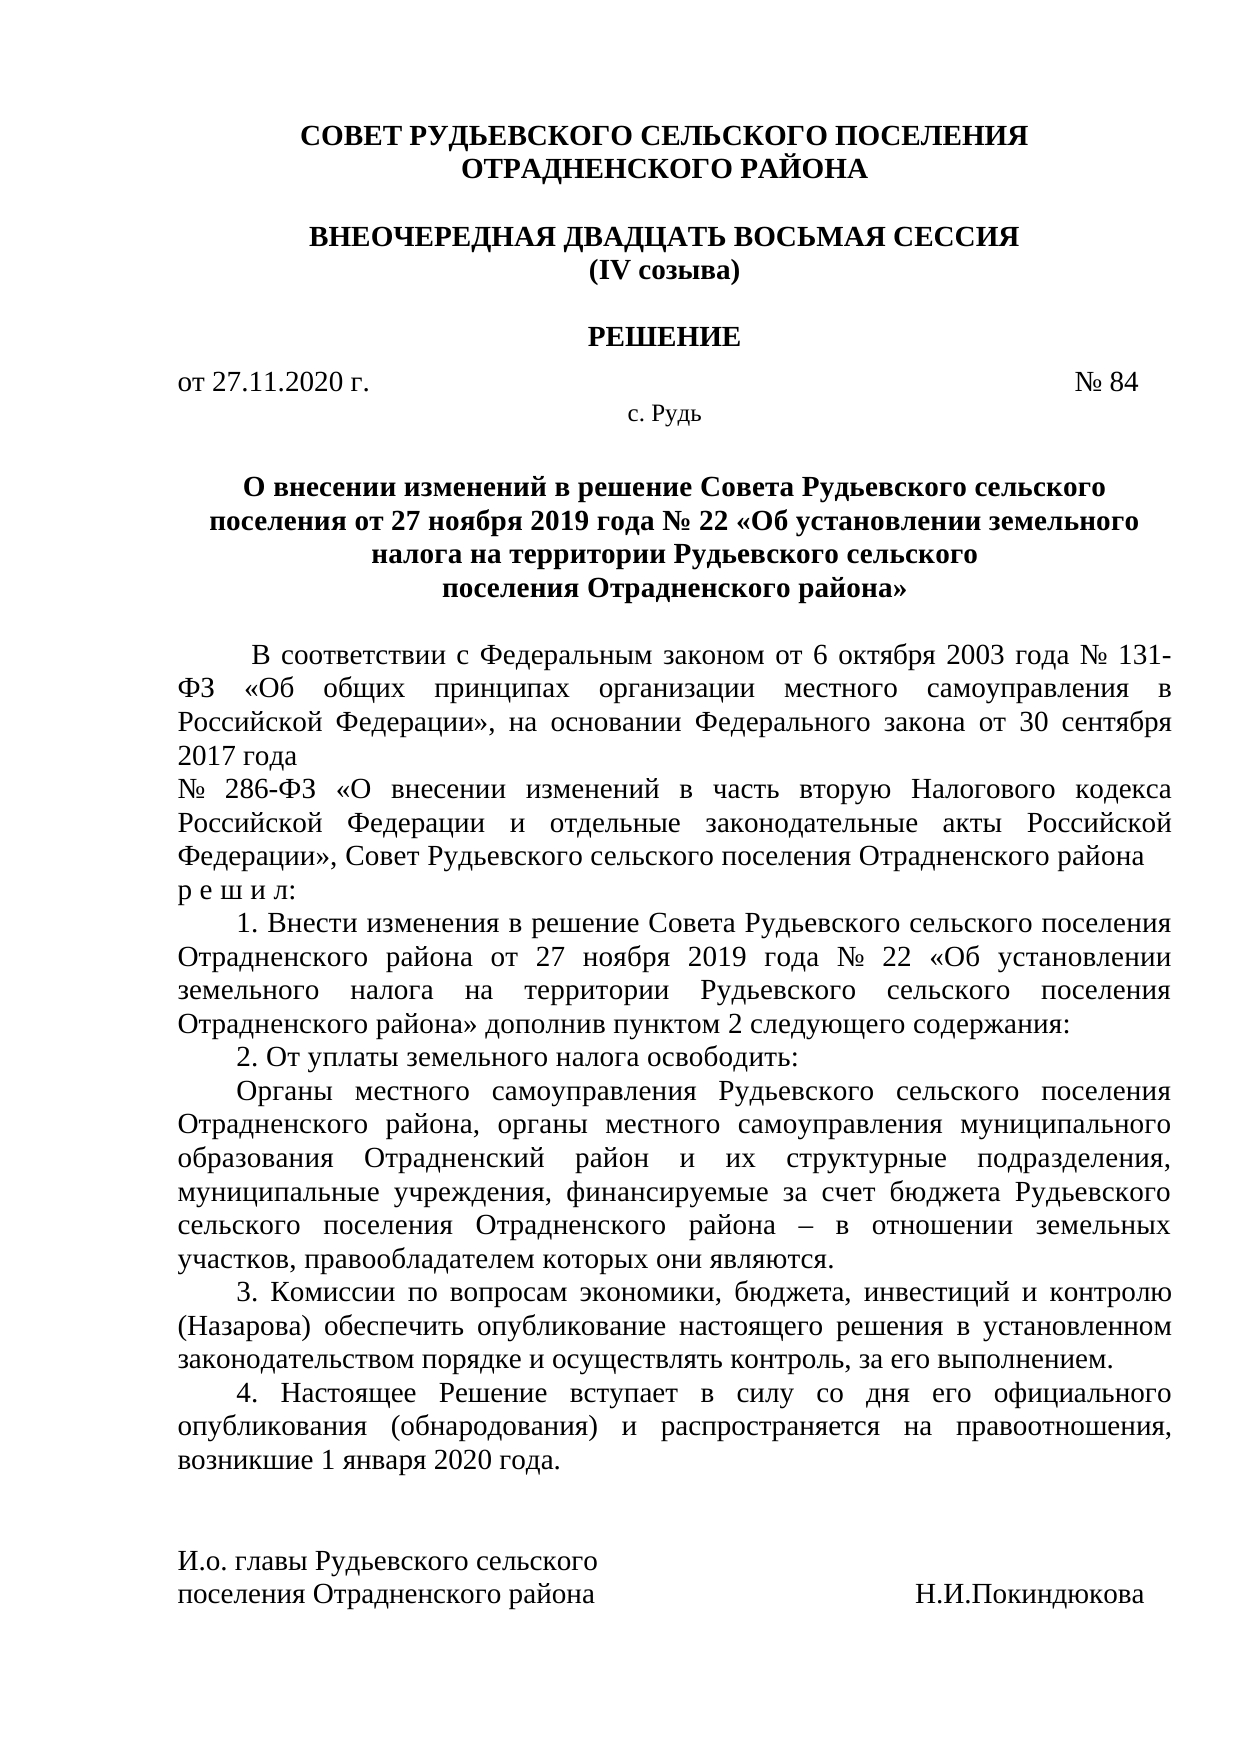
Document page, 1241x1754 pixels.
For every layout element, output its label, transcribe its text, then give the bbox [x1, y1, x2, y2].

text № 286-ФЗ «О внесении изменений в часть вторую Налогового кодекса Российской Федерации и отдельные законодательные акты Российской Федерации», Совет Рудьевского сельского поселения Отрадненского района [177, 771, 1173, 872]
text ВНЕОЧЕРЕДНАЯ ДВАДЦАТЬ ВОСЬМАЯ СЕССИЯ [177, 219, 1152, 252]
text от 27.11.2020 г. № 84 [177, 364, 1152, 398]
text 3. Комиссии по вопросам экономики, бюджета, инвестиций и контролю (Назарова) обеспечить опубликование настоящего решения в установленном законодательством порядке и осуществлять контроль, за его выполнением. [177, 1274, 1173, 1375]
text (IV созыва) [177, 252, 1152, 286]
text поселения Отрадненского района» [177, 570, 1173, 603]
text Органы местного самоуправления Рудьевского сельского поселения Отрадненского района, органы местного самоуправления муниципального образования Отрадненский район и их структурные подразделения, муниципальные учреждения, финансируемые за счет бюджета Рудьевского сельского поселения Отрадненского района – в отношении земельных участков, правообладателем которых они являются. [177, 1073, 1173, 1274]
text О внесении изменений в решение Совета Рудьевского сельского поселения от 27 ноября 2019 года № 22 «Об установлении земельного налога на территории Рудьевского сельского [177, 469, 1173, 570]
text 4. Настоящее Решение вступает в силу со дня его официального опубликования (обнародования) и распространяется на правоотношения, возникшие 1 января 2020 года. [177, 1375, 1173, 1476]
text 2. От уплаты земельного налога освободить: [177, 1039, 1173, 1073]
text 1. Внести изменения в решение Совета Рудьевского сельского поселения Отрадненского района от 27 ноября 2019 года № 22 «Об установлении земельного налога на территории Рудьевского сельского поселения Отрадненского района» дополнив пунктом 2 следующего содержания: [177, 905, 1173, 1039]
text поселения Отрадненского района Н.И.Покиндюкова [74, 1576, 1152, 1610]
text СОВЕТ РУДЬЕВСКОГО СЕЛЬСКОГО ПОСЕЛЕНИЯ [177, 118, 1152, 152]
text с. Рудь [177, 398, 1152, 426]
text И.о. главы Рудьевского сельского [74, 1543, 1152, 1576]
text РЕШЕНИЕ [177, 319, 1152, 353]
text р е ш и л: [177, 872, 1173, 905]
text В соответствии с Федеральным законом от 6 октября 2003 года № 131-ФЗ «Об общих принципах организации местного самоуправления в Российской Федерации», на основании Федерального закона от 30 сентября 2017 года [177, 637, 1173, 771]
text ОТРАДНЕНСКОГО РАЙОНА [177, 152, 1152, 185]
